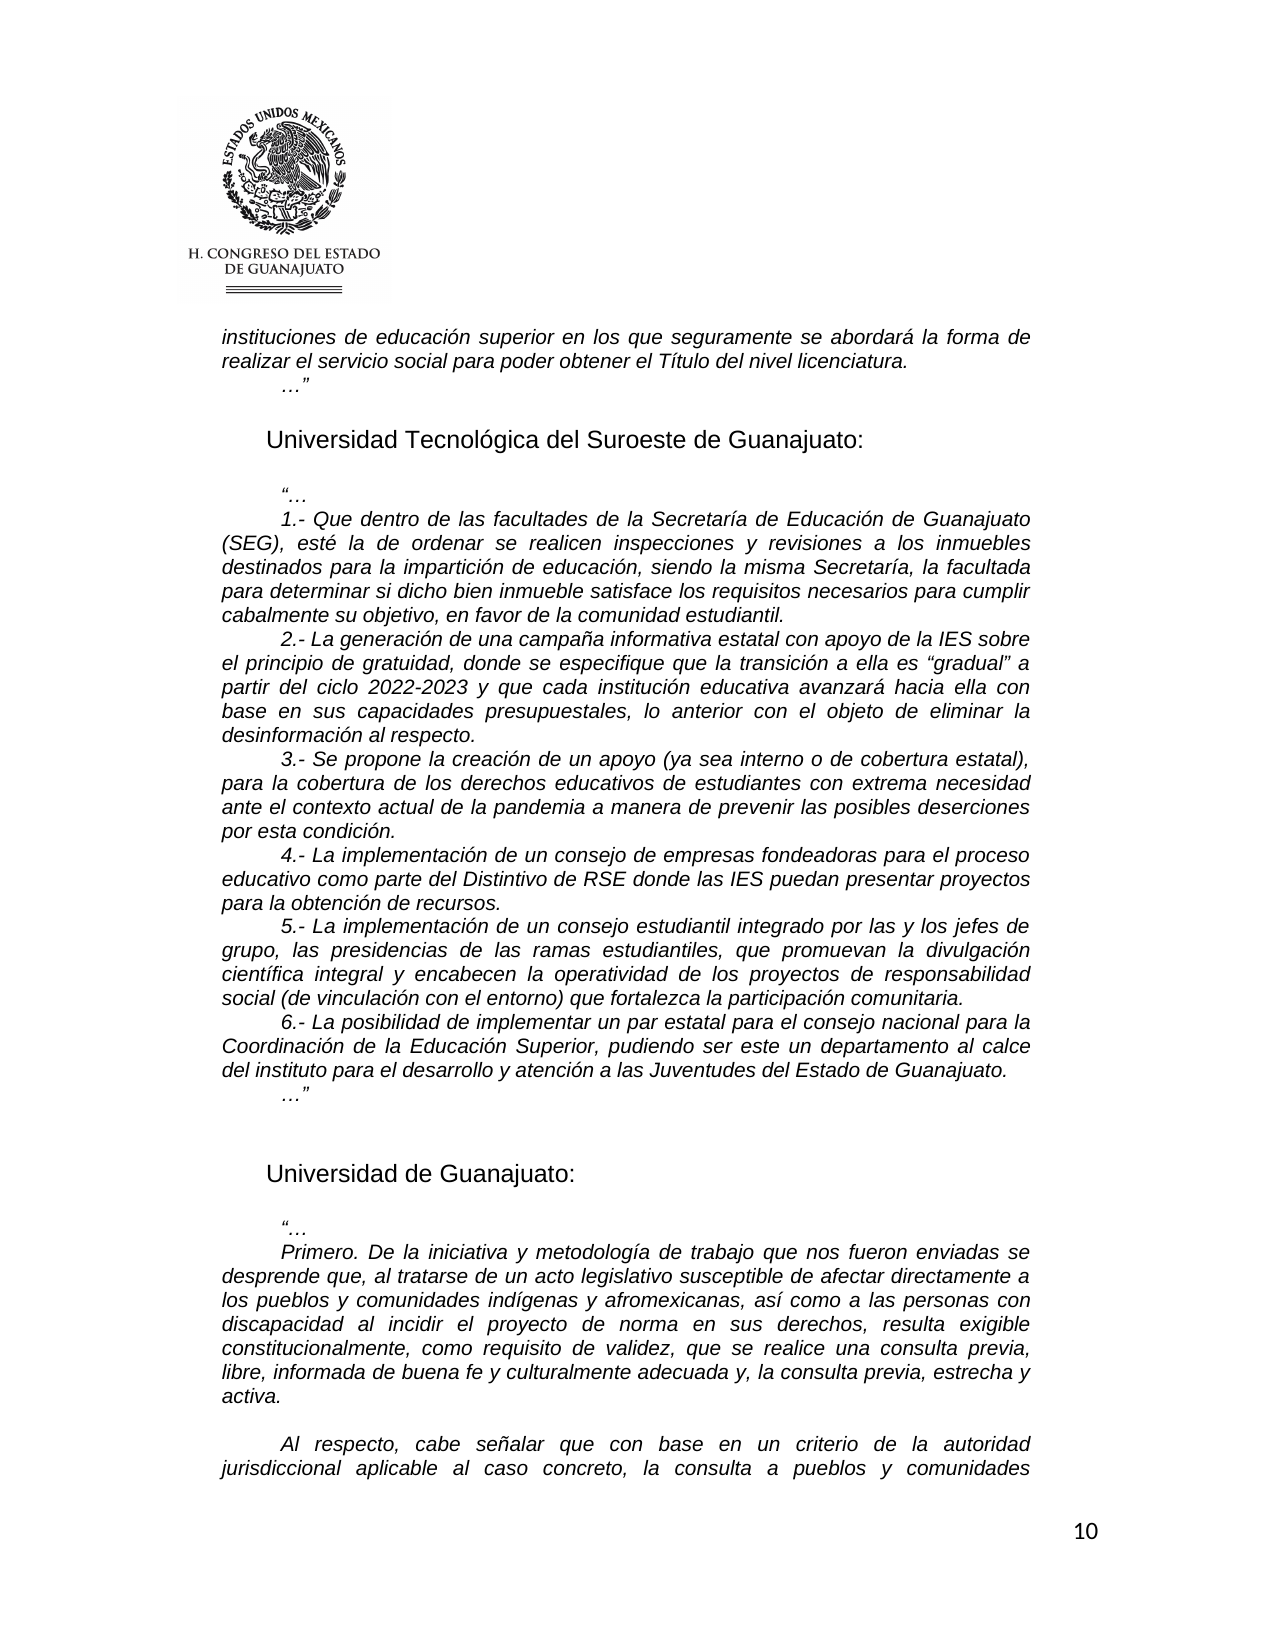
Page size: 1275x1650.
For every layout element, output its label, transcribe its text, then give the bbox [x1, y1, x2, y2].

text 1.- Que dentro de las facultades de la Secretaría de Educación de Guanajuato (SEG), esté la de ordenar se realicen inspecciones y revisiones a los inmuebles destinados para la impartición de educación, siendo la misma Secretaría, la facultada para determinar si dicho bien inmueble satisface los requisitos necesarios para cumplir cabalmente su objetivo, en favor de la comunidad estudiantil. [222, 507, 1034, 627]
picture [177, 96, 392, 304]
text 3.- Se propone la creación de un apoyo (ya sea interno o de cobertura estatal), para la cobertura de los derechos educativos de estudiantes con extrema necesidad ante el contexto actual de la pandemia a manera de prevenir las posibles deserciones por esta condición. [222, 747, 1034, 842]
text 6.- La posibilidad de implementar un par estatal para el consejo nacional para la Coordinación de la Educación Superior, pudiendo ser este un departamento al calce del instituto para el desarrollo y atención a las Juventudes del Estado de Guanajuato. [222, 1010, 1034, 1082]
text Universidad Tecnológica del Suroeste de Guanajuato: [177, 426, 1098, 454]
text 5.- La implementación de un consejo estudiantil integrado por las y los jefes de grupo, las presidencias de las ramas estudiantiles, que promuevan la divulgación científica integral y encabecen la operatividad de los proyectos de responsabilidad social (de vinculación con el entorno) que fortalezca la participación comunitaria. [222, 914, 1034, 1010]
text Primero. De la iniciativa y metodología de trabajo que nos fueron enviadas se desprende que, al tratarse de un acto legislativo susceptible de afectar directamente a los pueblos y comunidades indígenas y afromexicanas, así como a las personas con discapacidad al incidir el proyecto de norma en sus derechos, resulta exigible constitucionalmente, como requisito de validez, que se realice una consulta previa, libre, informada de buena fe y culturalmente adecuada y, la consulta previa, estrecha y activa. [222, 1240, 1034, 1408]
text “… [222, 1216, 1034, 1240]
text Universidad de Guanajuato: [177, 1159, 1098, 1187]
text “… [222, 483, 1034, 507]
text …” [222, 1082, 1034, 1106]
text …” [222, 373, 1034, 397]
text 2.- La generación de una campaña informativa estatal con apoyo de la IES sobre el principio de gratuidad, donde se especifique que la transición a ella es “gradual” a partir del ciclo 2022-2023 y que cada institución educativa avanzará hacia ella con base en sus capacidades presupuestales, lo anterior con el objeto de eliminar la desinformación al respecto. [222, 627, 1034, 747]
text 4.- La implementación de un consejo de empresas fondeadoras para el proceso educativo como parte del Distintivo de RSE donde las IES puedan presentar proyectos para la obtención de recursos. [222, 842, 1034, 914]
